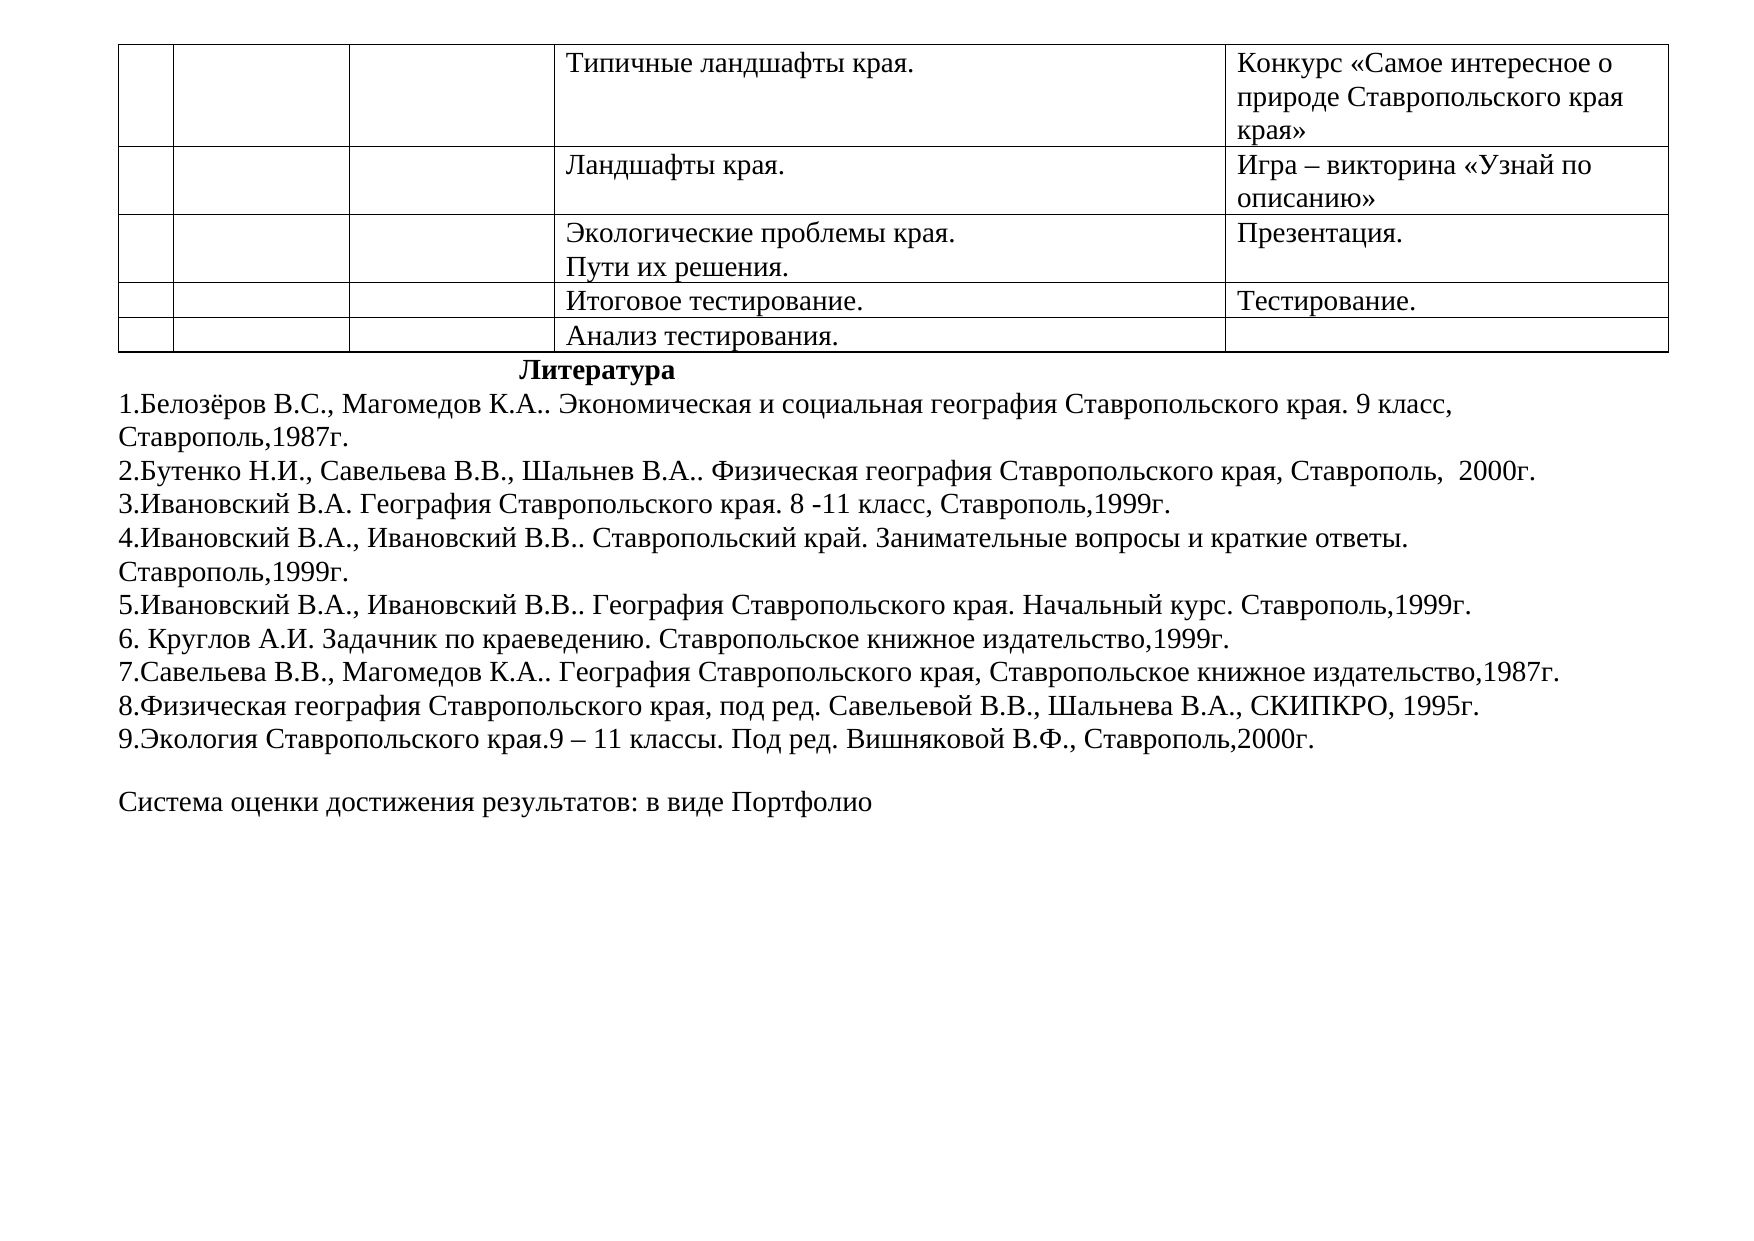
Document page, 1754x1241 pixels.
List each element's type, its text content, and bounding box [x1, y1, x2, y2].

table_cell Игра – викторина «Узнай по описанию» [1226, 147, 1668, 214]
table_cell [174, 215, 349, 282]
table_cell [350, 147, 554, 214]
table_cell Анализ тестирования. [555, 318, 1225, 351]
table_cell [350, 283, 554, 317]
text 3.Ивановский В.А. География Ставропольского края. 8 -11 класс, Ставрополь,1999г. [118, 487, 1636, 520]
text Литература [118, 353, 1636, 386]
table_cell Конкурс «Самое интересное о природе Ставропольского края края» [1226, 45, 1668, 146]
table_cell [174, 147, 349, 214]
table_cell Презентация. [1226, 215, 1668, 282]
text 8.Физическая география Ставропольского края, под ред. Савельевой В.В., Шальнева В.А., СКИПКРО, 1995г. [118, 688, 1636, 721]
table_cell [350, 215, 554, 282]
text 5.Ивановский В.А., Ивановский В.В.. География Ставропольского края. Начальный курс. Ставрополь,1999г. [118, 587, 1636, 621]
table_cell [174, 318, 349, 351]
table_cell Итоговое тестирование. [555, 283, 1225, 317]
text 1.Белозёров В.С., Магомедов К.А.. Экономическая и социальная география Ставропольского края. 9 класс, Ставрополь,1987г. [118, 386, 1636, 453]
text 6. Круглов А.И. Задачник по краеведению. Ставропольское книжное издательство,1999г. [118, 621, 1636, 654]
table_cell [119, 45, 173, 146]
text 7.Савельева В.В., Магомедов К.А.. География Ставропольского края, Ставропольское книжное издательство,1987г. [118, 654, 1636, 688]
table_cell [350, 318, 554, 351]
text 4.Ивановский В.А., Ивановский В.В.. Ставропольский край. Занимательные вопросы и краткие ответы. Ставрополь,1999г. [118, 520, 1636, 587]
table_cell Экологические проблемы края. Пути их решения. [555, 215, 1225, 282]
table_cell Ландшафты края. [555, 147, 1225, 214]
table_cell [119, 215, 173, 282]
table_cell [119, 318, 173, 351]
table_cell [1226, 318, 1668, 351]
text 2.Бутенко Н.И., Савельева В.В., Шальнев В.А.. Физическая география Ставропольского края, Ставрополь, 2000г. [118, 453, 1636, 487]
table_cell Тестирование. [1226, 283, 1668, 317]
table_cell [350, 45, 554, 146]
table_cell [119, 283, 173, 317]
text 9.Экология Ставропольского края.9 – 11 классы. Под ред. Вишняковой В.Ф., Ставрополь,2000г. [118, 721, 1636, 755]
table_cell [174, 283, 349, 317]
table_cell [119, 147, 173, 214]
text Система оценки достижения результатов: в виде Портфолио [118, 784, 1636, 818]
table_cell Типичные ландшафты края. [555, 45, 1225, 146]
table_cell [174, 45, 349, 146]
